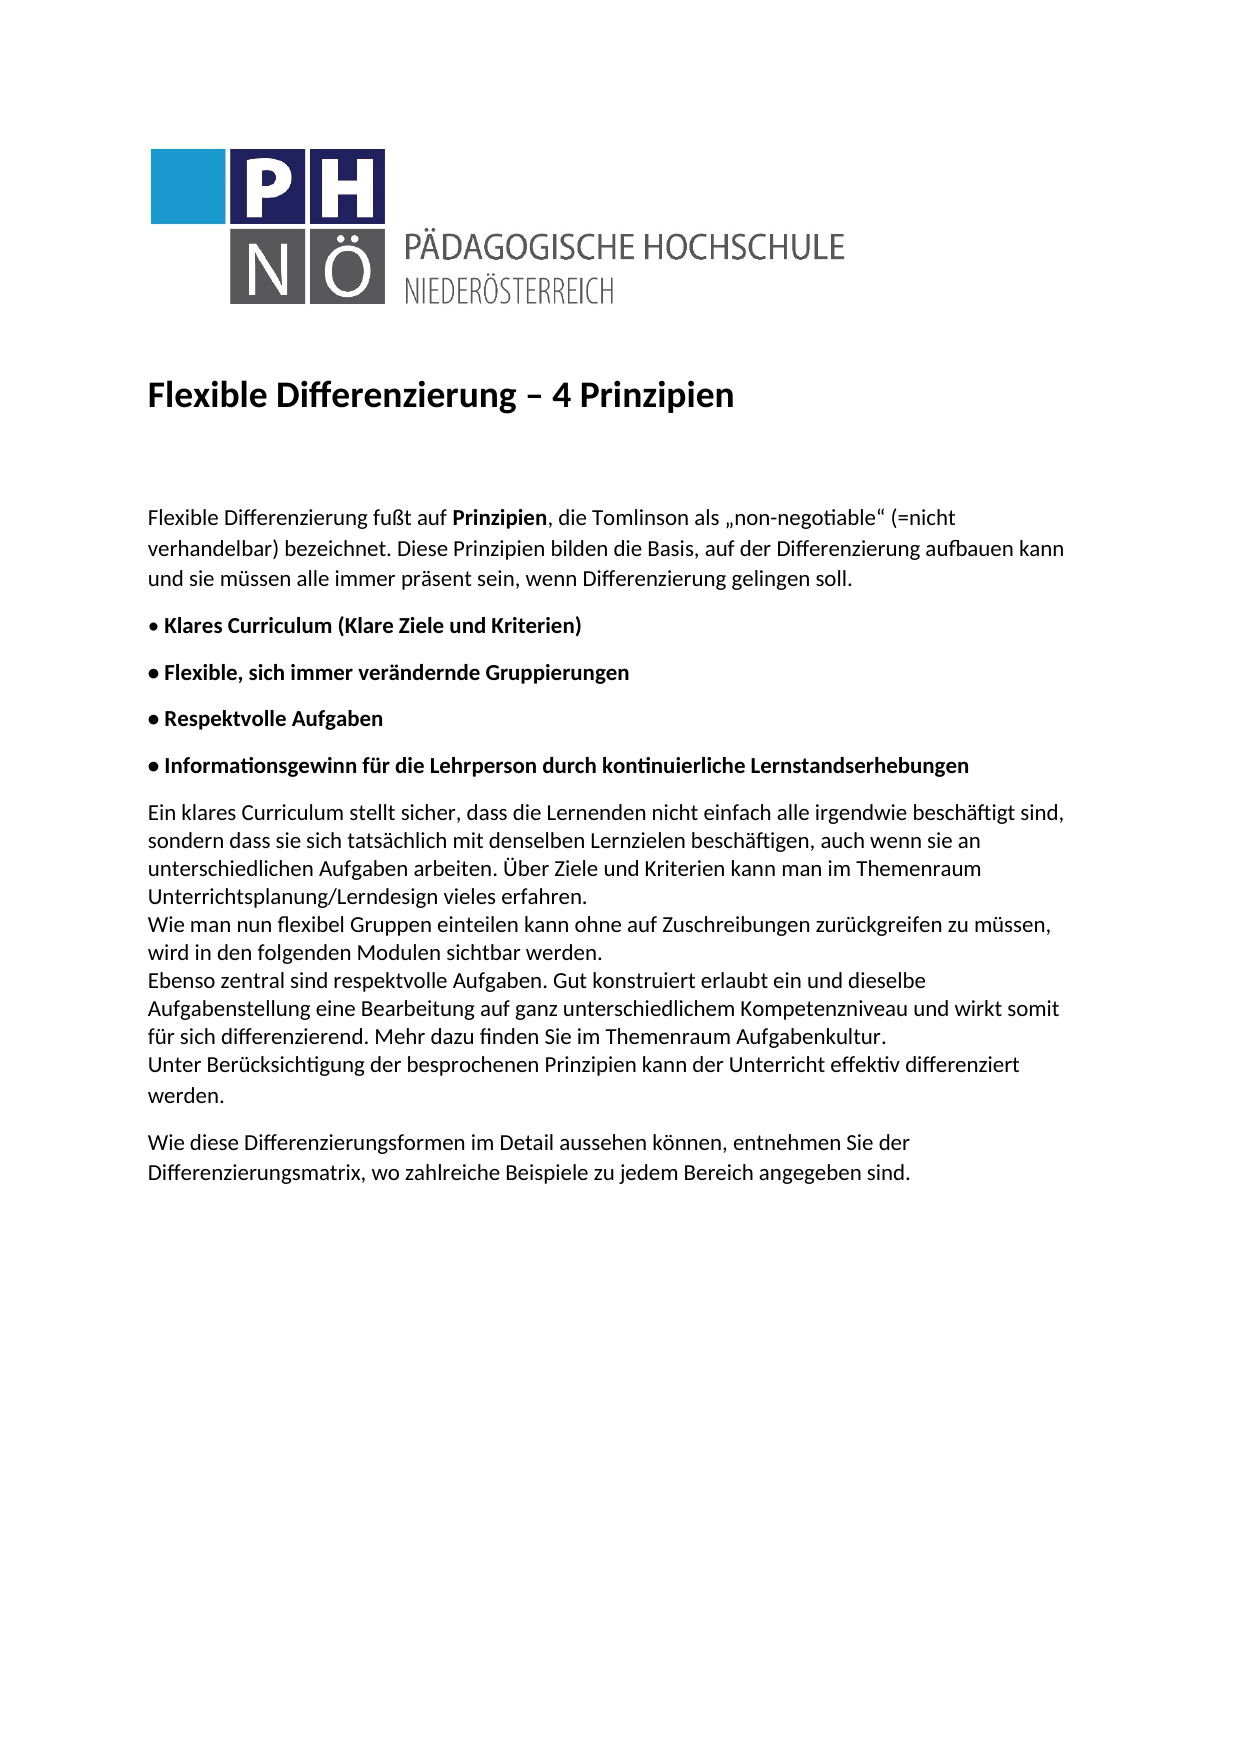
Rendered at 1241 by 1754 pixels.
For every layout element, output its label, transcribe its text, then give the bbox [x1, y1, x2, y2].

text • Informationsgewinn für die Lehrperson durch kontinuierliche Lernstandserhebungen [148, 751, 1093, 779]
text Wie man nun flexibel Gruppen einteilen kann ohne auf Zuschreibungen zurückgreifen zu müssen, wird in den folgenden Modulen sichtbar werden. [148, 910, 1093, 966]
text Ebenso zentral sind respektvolle Aufgaben. Gut konstruiert erlaubt ein und dieselbe Aufgabenstellung eine Bearbeitung auf ganz unterschiedlichem Kompetenzniveau und wirkt somit für sich differenzierend. Mehr dazu finden Sie im Themenraum Aufgabenkultur. [148, 966, 1093, 1051]
text Flexible Differenzierung fußt auf Prinzipien, die Tomlinson als „non-negotiable“ (=nicht verhandelbar) bezeichnet. Diese Prinzipien bilden die Basis, auf der Differenzierung aufbauen kann und sie müssen alle immer präsent sein, wenn Differenzierung gelingen soll. [148, 503, 1093, 592]
text Flexible Differenzierung – 4 Prinzipien [148, 371, 1093, 417]
text • Respektvolle Aufgaben [148, 704, 1093, 733]
picture [147, 147, 847, 306]
text Ein klares Curriculum stellt sicher, dass die Lernenden nicht einfach alle irgendwie beschäftigt sind, sondern dass sie sich tatsächlich mit denselben Lernzielen beschäftigen, auch wenn sie an unterschiedlichen Aufgaben arbeiten. Über Ziele und Kriterien kann man im Themenraum Unterrichtsplanung/Lerndesign vieles erfahren. [148, 798, 1093, 910]
text • Klares Curriculum (Klare Ziele und Kriterien) [148, 611, 1093, 639]
text Unter Berücksichtigung der besprochenen Prinzipien kann der Unterricht effektiv differenziert werden. [148, 1051, 1093, 1109]
text Wie diese Differenzierungsformen im Detail aussehen können, entnehmen Sie der Differenzierungsmatrix, wo zahlreiche Beispiele zu jedem Bereich angegeben sind. [148, 1128, 1093, 1186]
text • Flexible, sich immer verändernde Gruppierungen [148, 658, 1093, 686]
